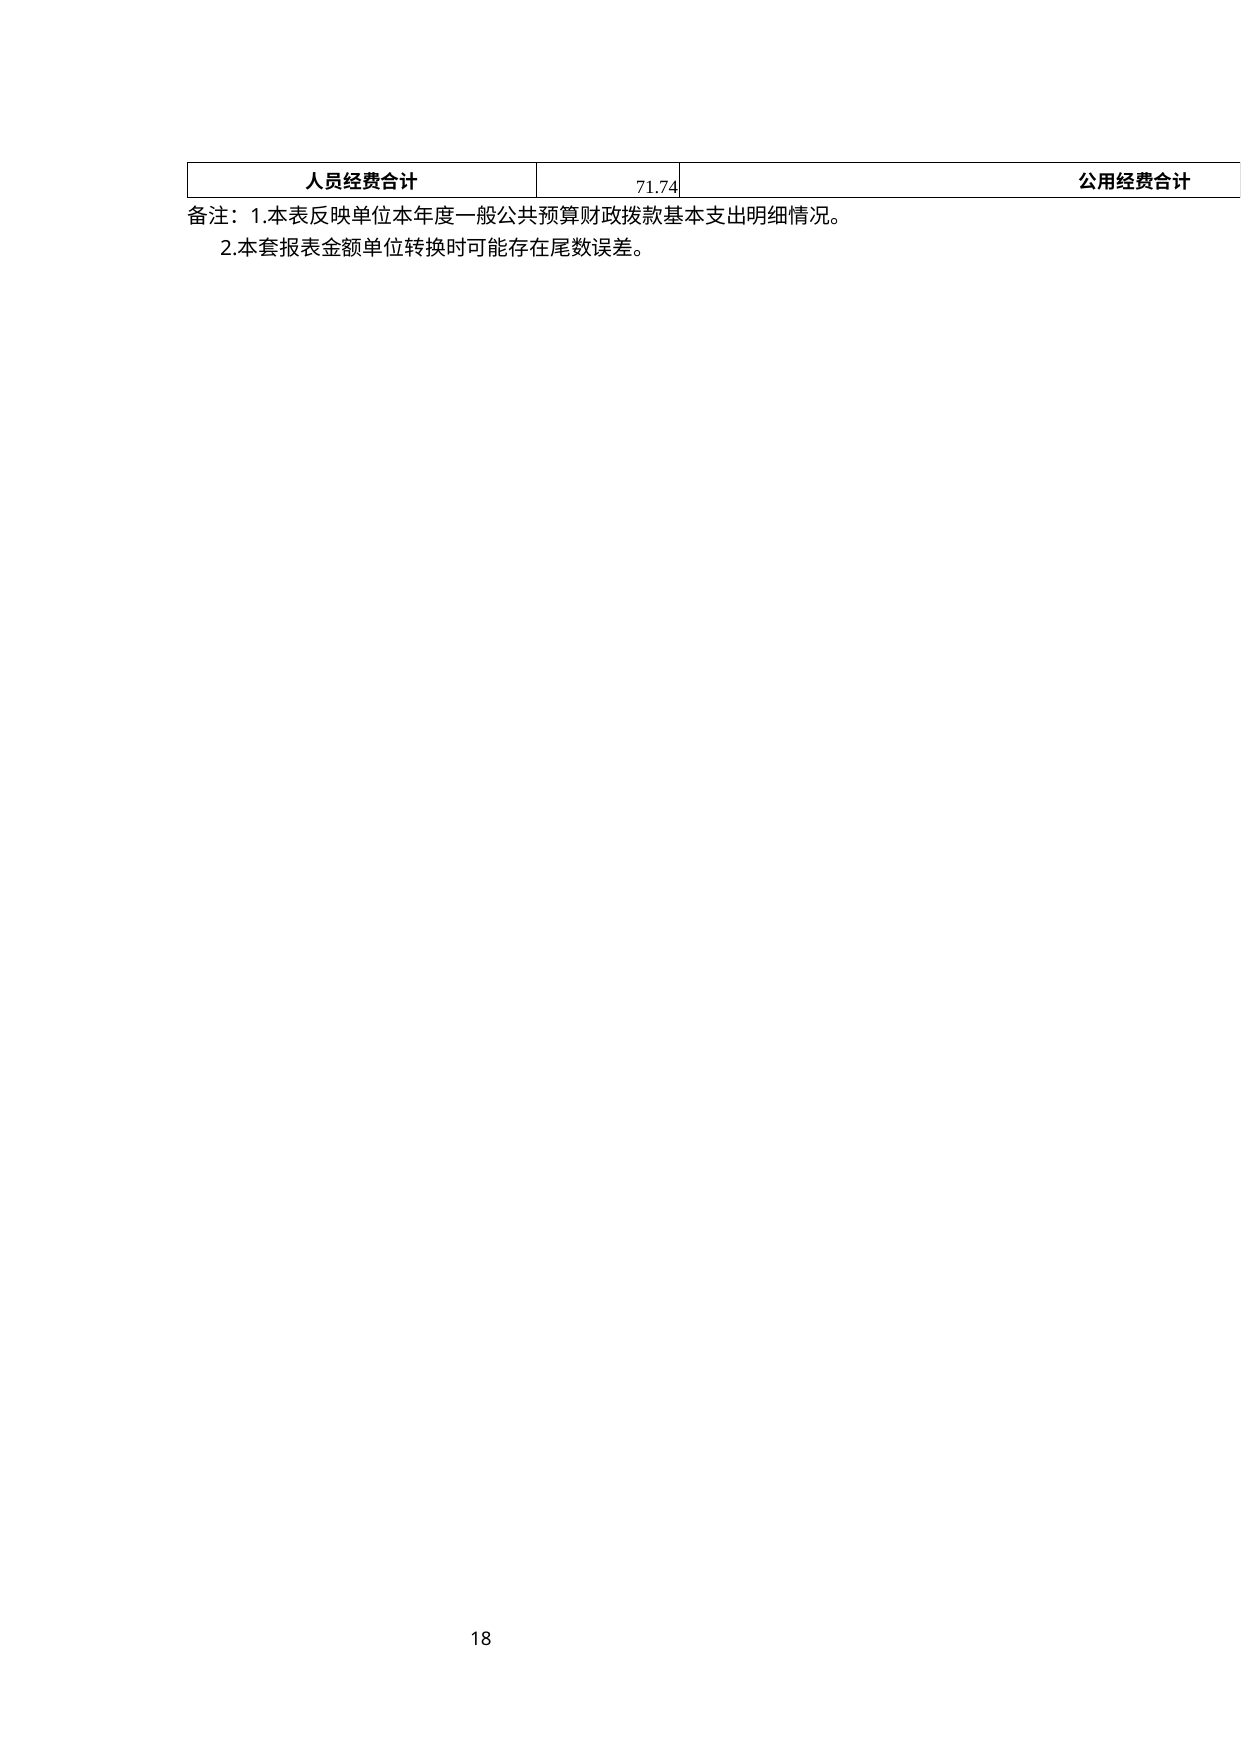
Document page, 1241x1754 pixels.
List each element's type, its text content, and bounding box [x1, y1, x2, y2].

table_cell 公用经费合计 [680, 163, 1240, 197]
table_cell 人员经费合计 [188, 163, 536, 197]
table_cell 71.74 [537, 163, 679, 197]
text 备注：1.本表反映单位本年度一般公共预算财政拨款基本支出明细情况。 2.本套报表金额单位转换时可能存在尾数误差。 [187, 198, 1053, 361]
